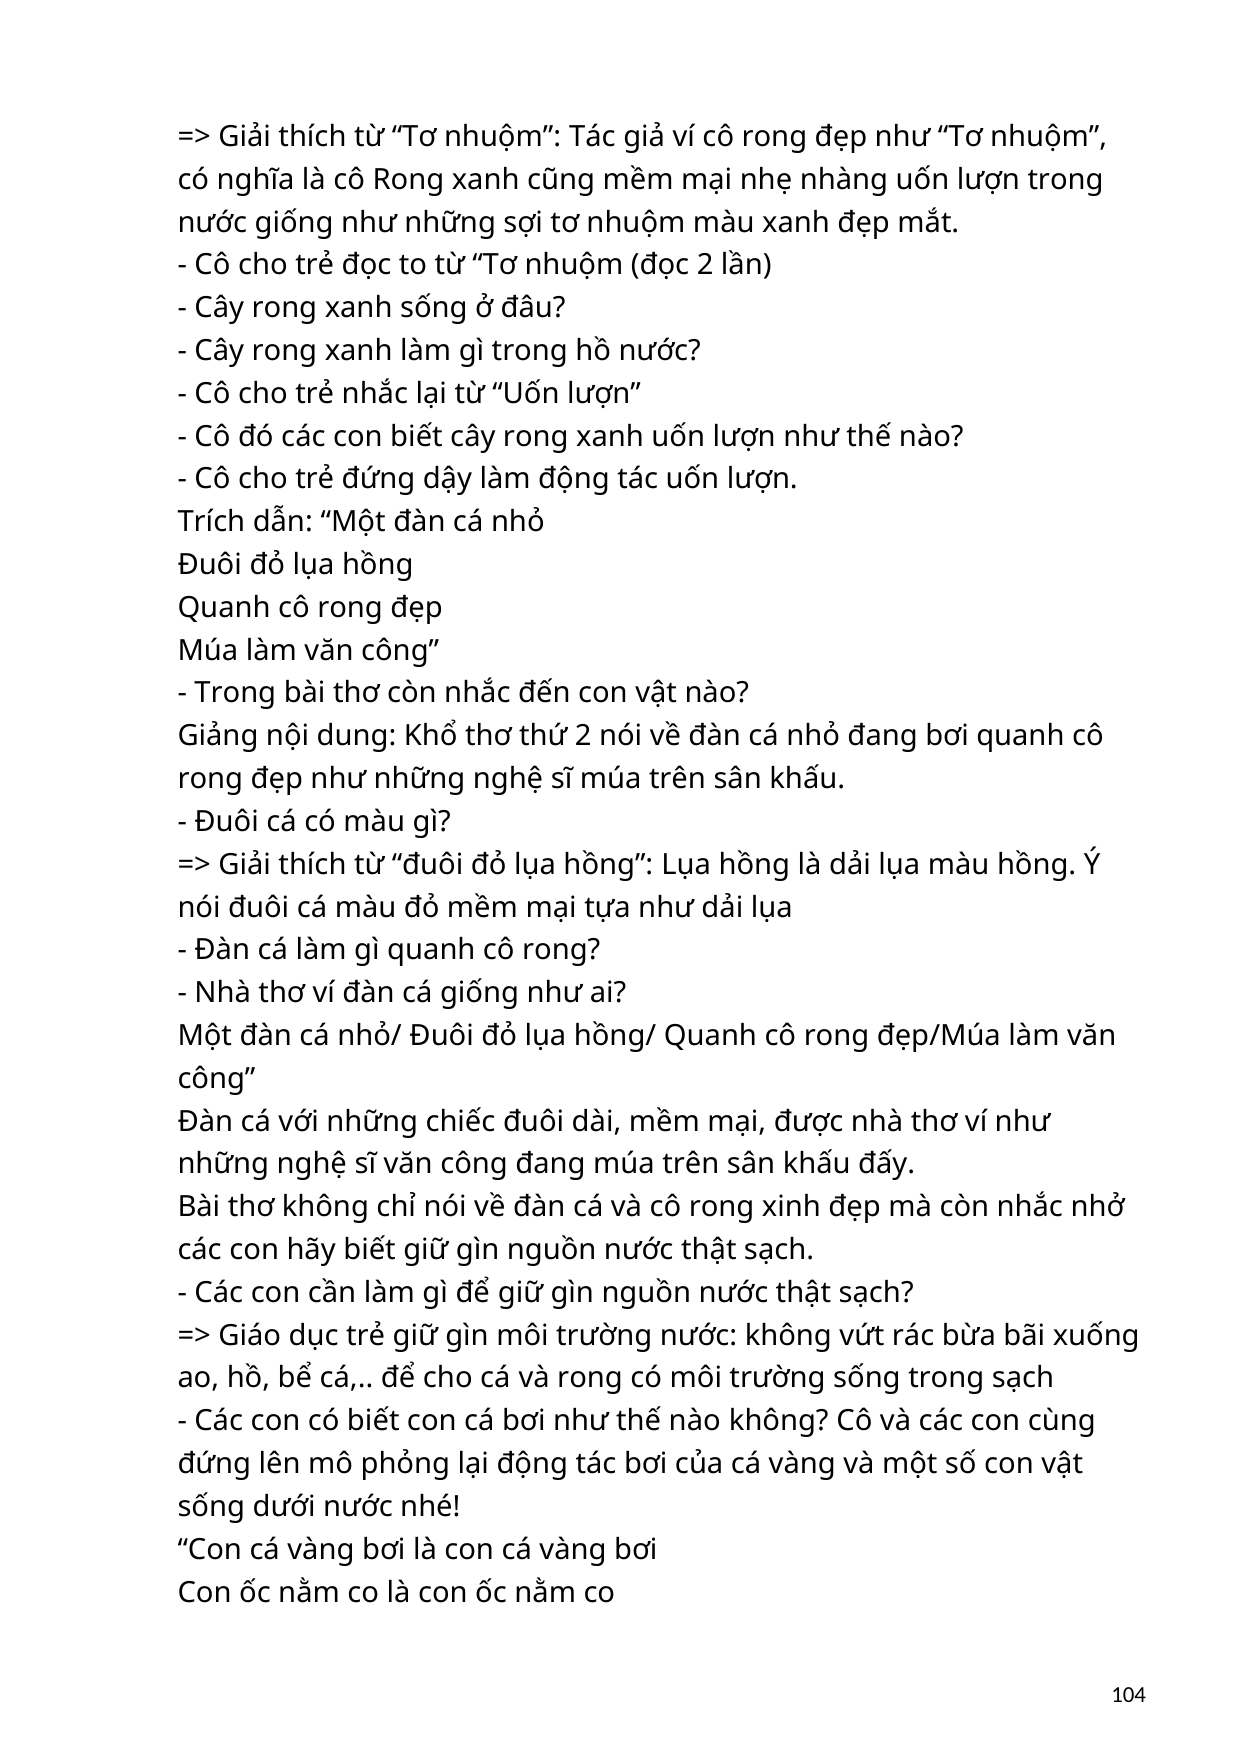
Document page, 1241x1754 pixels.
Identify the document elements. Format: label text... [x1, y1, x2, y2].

text “Con cá vàng bơi là con cá vàng bơi [177, 1528, 1146, 1568]
text Đuôi đỏ lụa hồng [177, 543, 1146, 583]
text Bài thơ không chỉ nói về đàn cá và cô rong xinh đẹp mà còn nhắc nhở các con hãy biết giữ gìn nguồn nước thật sạch. [177, 1186, 1146, 1268]
text - Cây rong xanh sống ở đâu? [177, 286, 1146, 326]
text Quanh cô rong đẹp [177, 586, 1146, 626]
text => Giải thích từ “Tơ nhuộm”: Tác giả ví cô rong đẹp như “Tơ nhuộm”, có nghĩa là cô Rong xanh cũng mềm mại nhẹ nhàng uốn lượn trong nước giống như những sợi tơ nhuộm màu xanh đẹp mắt. [177, 115, 1146, 241]
text Giảng nội dung: Khổ thơ thứ 2 nói về đàn cá nhỏ đang bơi quanh cô rong đẹp như những nghệ sĩ múa trên sân khấu. [177, 714, 1146, 797]
text - Các con có biết con cá bơi như thế nào không? Cô và các con cùng đứng lên mô phỏng lại động tác bơi của cá vàng và một số con vật sống dưới nước nhé! [177, 1399, 1146, 1525]
text Trích dẫn: “Một đàn cá nhỏ [177, 501, 1146, 540]
text - Cô cho trẻ đọc to từ “Tơ nhuộm (đọc 2 lần) [177, 244, 1146, 283]
text => Giáo dục trẻ giữ gìn môi trường nước: không vứt rác bừa bãi xuống ao, hồ, bể cá,.. để cho cá và rong có môi trường sống trong sạch [177, 1314, 1146, 1396]
text - Các con cần làm gì để giữ gìn nguồn nước thật sạch? [177, 1271, 1146, 1311]
text Con ốc nằm co là con ốc nằm co [177, 1571, 1146, 1611]
text - Cô đó các con biết cây rong xanh uốn lượn như thế nào? [177, 415, 1146, 454]
text Một đàn cá nhỏ/ Đuôi đỏ lụa hồng/ Quanh cô rong đẹp/Múa làm văn công” [177, 1014, 1146, 1097]
text => Giải thích từ “đuôi đỏ lụa hồng”: Lụa hồng là dải lụa màu hồng. Ý nói đuôi cá màu đỏ mềm mại tựa như dải lụa [177, 843, 1146, 926]
text - Cây rong xanh làm gì trong hồ nước? [177, 329, 1146, 369]
text - Nhà thơ ví đàn cá giống như ai? [177, 971, 1146, 1011]
text Đàn cá với những chiếc đuôi dài, mềm mại, được nhà thơ ví như những nghệ sĩ văn công đang múa trên sân khấu đấy. [177, 1100, 1146, 1182]
text - Đàn cá làm gì quanh cô rong? [177, 929, 1146, 968]
text - Trong bài thơ còn nhắc đến con vật nào? [177, 672, 1146, 711]
text - Đuôi cá có màu gì? [177, 800, 1146, 840]
text - Cô cho trẻ nhắc lại từ “Uốn lượn” [177, 372, 1146, 412]
text Múa làm văn công” [177, 629, 1146, 669]
text - Cô cho trẻ đứng dậy làm động tác uốn lượn. [177, 458, 1146, 497]
